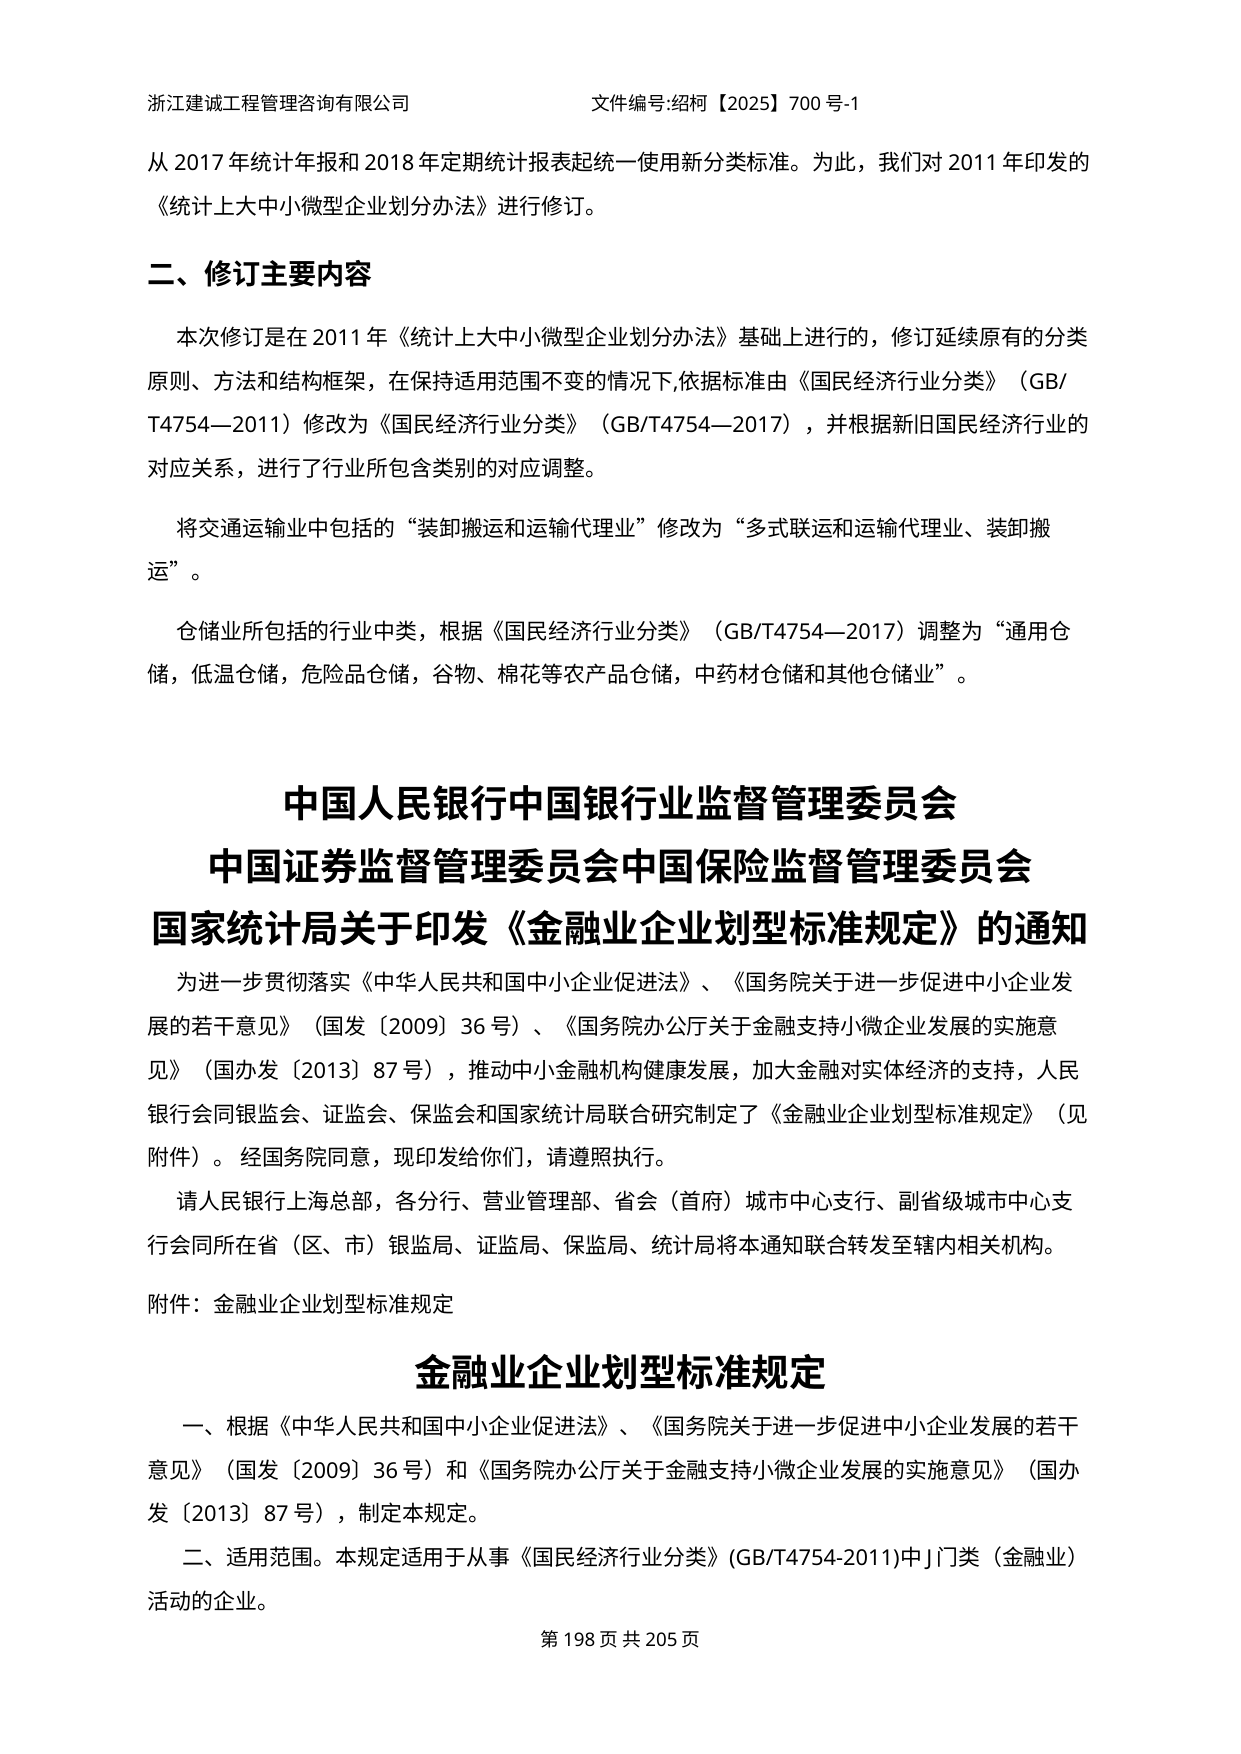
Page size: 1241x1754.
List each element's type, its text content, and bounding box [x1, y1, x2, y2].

text 二、修订主要内容 [148, 236, 1092, 292]
text 中国证券监督管理委员会中国保险监督管理委员会 [148, 828, 1092, 891]
text 国家统计局关于印发《金融业企业划型标准规定》的通知 [148, 891, 1092, 953]
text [148, 133, 1092, 220]
text 一、根据《中华人民共和国中小企业促进法》、《国务院关于进一步促进中小企业发展的若干意见》（国发〔2009〕36号）和《国务院办公厅关于金融支持小微企业发展的实施意见》（国办发〔2013〕87号），制定本规定。 [148, 1397, 1092, 1528]
text 金融业企业划型标准规定 [148, 1334, 1092, 1397]
text 附件：金融业企业划型标准规定 [148, 1275, 1092, 1319]
text 为进一步贯彻落实《中华人民共和国中小企业促进法》、《国务院关于进一步促进中小企业发展的若干意见》（国发〔2009〕36号）、《国务院办公厅关于金融支持小微企业发展的实施意见》（国办发〔2013〕87号），推动中小金融机构健康发展，加大金融对实体经济的支持，人民银行会同银监会、证监会、保监会和国家统计局联合研究制定了《金融业企业划型标准规定》（见附件）。 经国务院同意，现印发给你们，请遵照执行。 [148, 953, 1092, 1172]
text 仓储业所包括的行业中类，根据《国民经济行业分类》（GB/T4754—2017）调整为“通用仓储，低温仓储，危险品仓储，谷物、棉花等农产品仓储，中药材仓储和其他仓储业”。 [148, 602, 1092, 689]
text 中国人民银行中国银行业监督管理委员会 [148, 766, 1092, 828]
text 二、适用范围。本规定适用于从事《国民经济行业分类》(GB/T4754-2011)中J门类（金融业）活动的企业。 [148, 1528, 1092, 1616]
text 将交通运输业中包括的“装卸搬运和运输代理业”修改为“多式联运和运输代理业、装卸搬运”。 [148, 498, 1092, 586]
text 本次修订是在2011年《统计上大中小微型企业划分办法》基础上进行的，修订延续原有的分类原则、方法和结构框架，在保持适用范围不变的情况下,依据标准由《国民经济行业分类》（GB/T4754—2011）修改为《国民经济行业分类》（GB/T4754—2017），并根据新旧国民经济行业的对应关系，进行了行业所包含类别的对应调整。 [148, 308, 1092, 483]
text 请人民银行上海总部，各分行、营业管理部、省会（首府）城市中心支行、副省级城市中心支行会同所在省（区、市）银监局、证监局、保监局、统计局将本通知联合转发至辖内相关机构。 [148, 1172, 1092, 1259]
